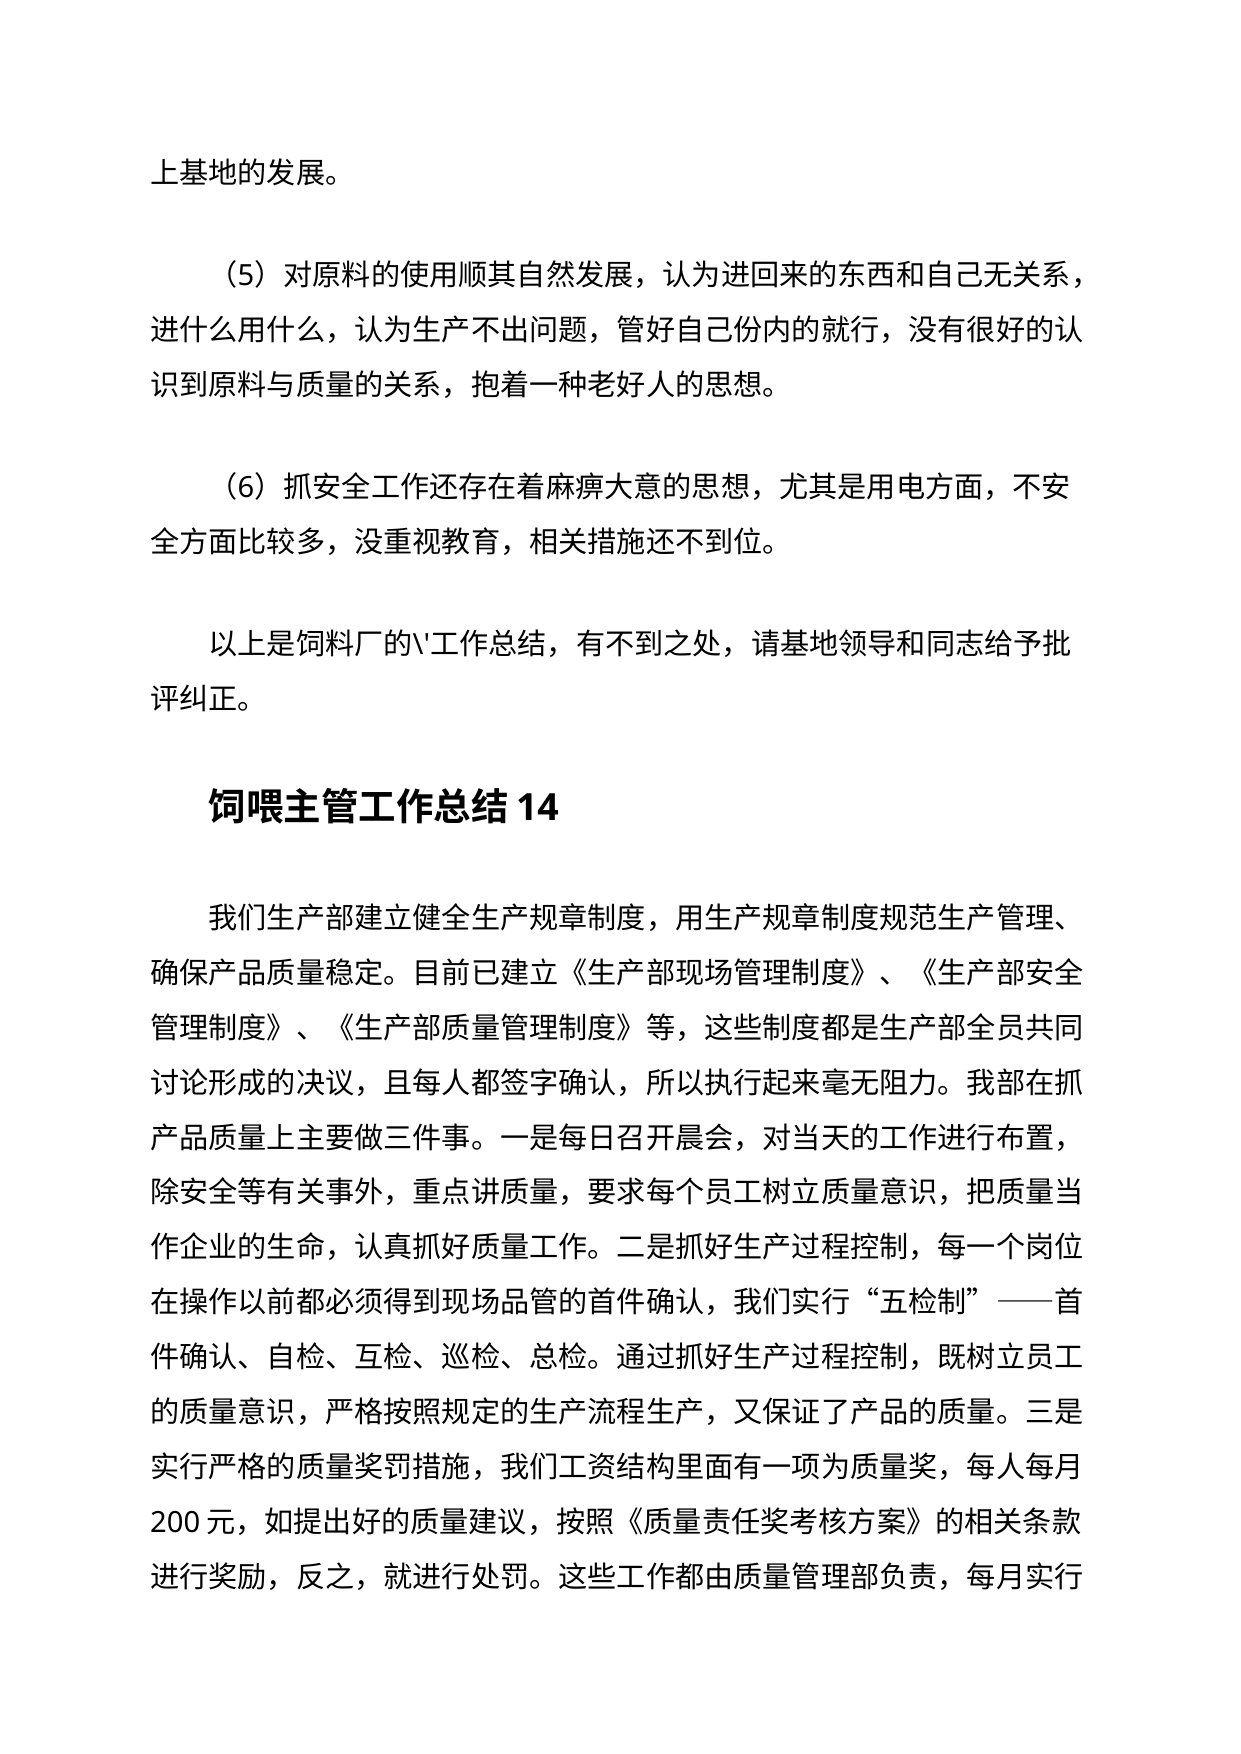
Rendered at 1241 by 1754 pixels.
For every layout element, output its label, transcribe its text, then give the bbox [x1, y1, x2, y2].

text 饲喂主管工作总结14 [150, 777, 1090, 831]
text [150, 894, 1090, 1596]
text 以上是饲料厂的\'工作总结，有不到之处，请基地领导和同志给予批评纠正。 [150, 620, 1090, 717]
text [150, 150, 1090, 192]
text （5）对原料的使用顺其自然发展，认为进回来的东西和自己无关系，进什么用什么，认为生产不出问题，管好自己份内的就行，没有很好的认识到原料与质量的关系，抱着一种老好人的思想。 [150, 252, 1090, 404]
text （6）抓安全工作还存在着麻痹大意的思想，尤其是用电方面，不安全方面比较多，没重视教育，相关措施还不到位。 [150, 463, 1090, 561]
